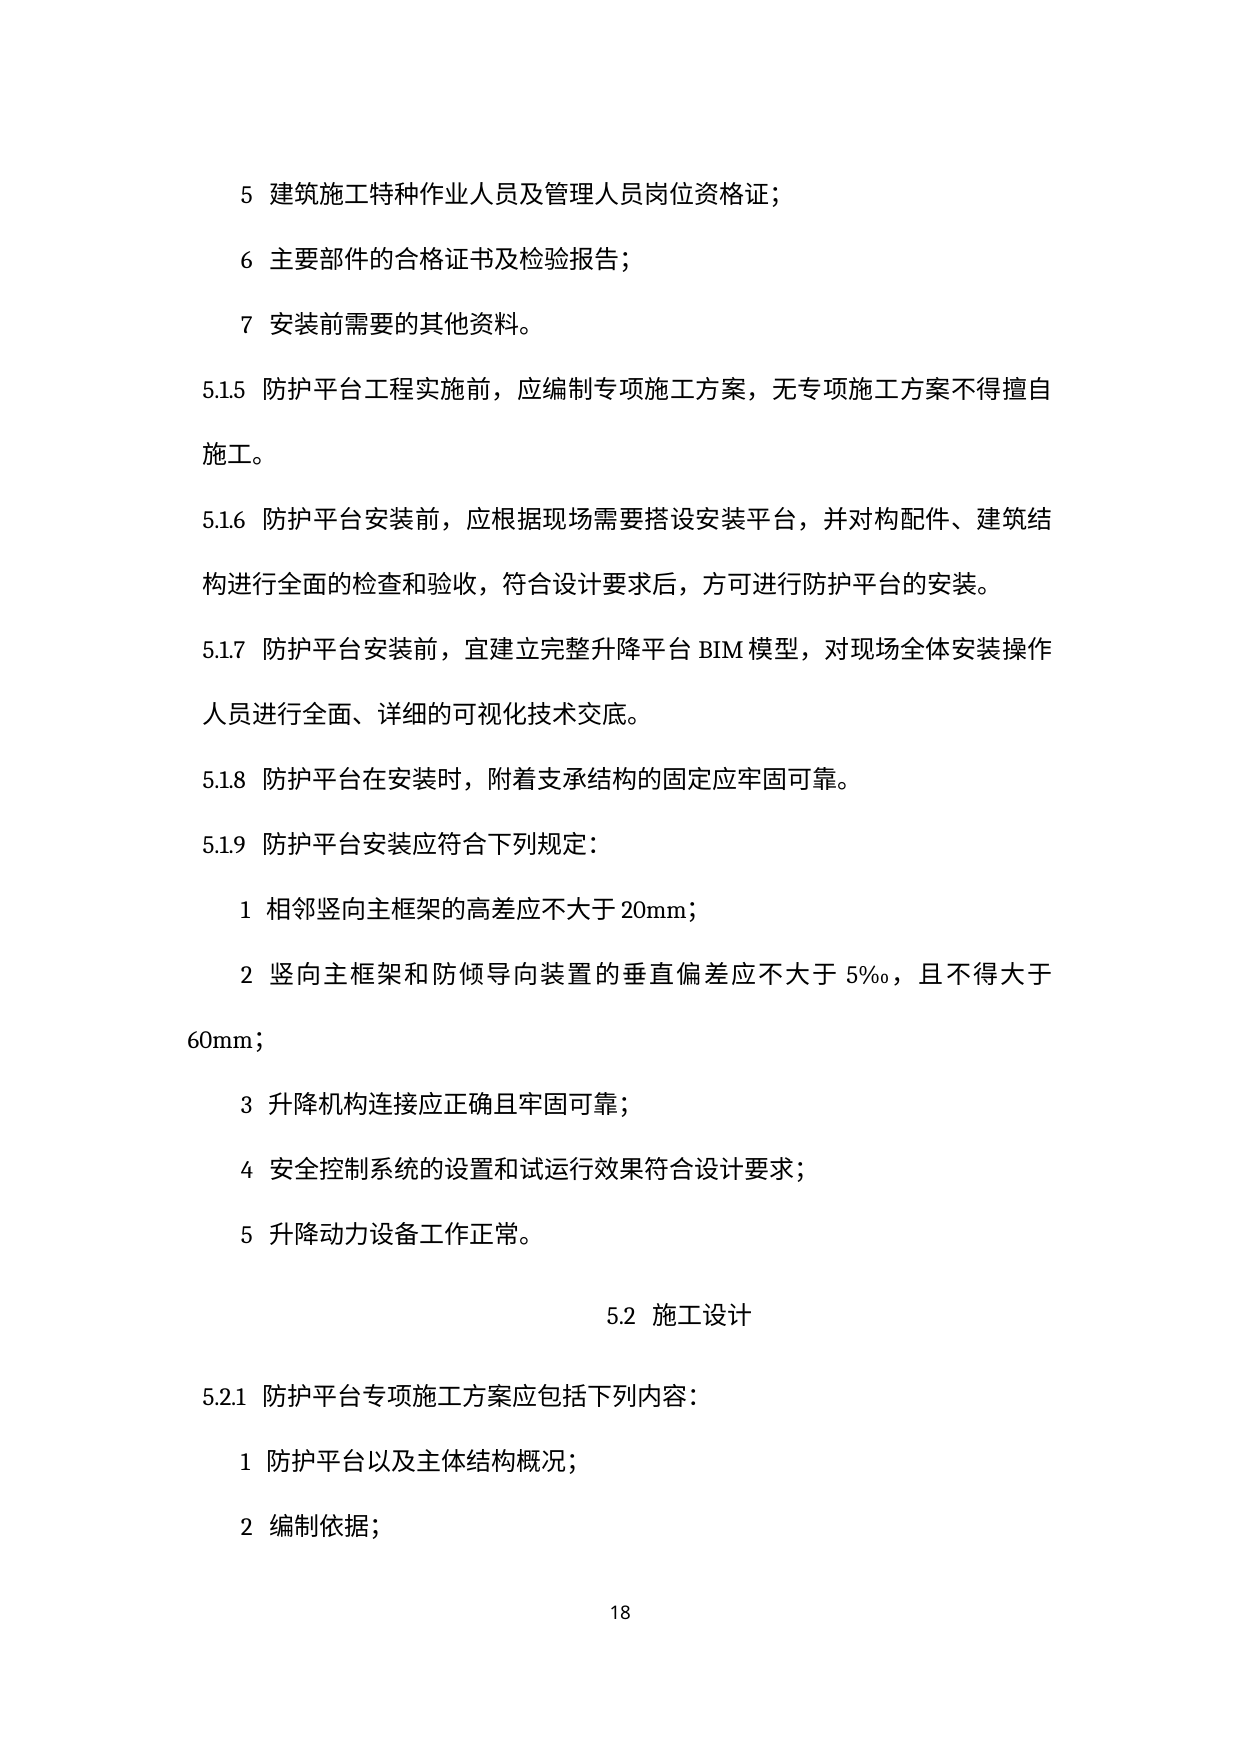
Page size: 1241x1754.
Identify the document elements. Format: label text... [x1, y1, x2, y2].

list 安装前需要的其他资料。 [187, 290, 1053, 355]
list 升降机构连接应正确且牢固可靠； [187, 1070, 1053, 1135]
list 防护平台安装应符合下列规定： [202, 810, 1053, 875]
list 升降动力设备工作正常。 [187, 1200, 1053, 1265]
list 防护平台安装前，应根据现场需要搭设安装平台，并对构配件、建筑结构进行全面的检查和验收，符合设计要求后，方可进行防护平台的安装。 [202, 485, 1053, 615]
list 防护平台在安装时，附着支承结构的固定应牢固可靠。 [202, 745, 1053, 810]
list 建筑施工特种作业人员及管理人员岗位资格证； [187, 160, 1053, 225]
list 防护平台工程实施前，应编制专项施工方案，无专项施工方案不得擅自施工。 [202, 355, 1053, 485]
list 防护平台专项施工方案应包括下列内容： [202, 1362, 1053, 1427]
list 防护平台以及主体结构概况； [187, 1427, 1053, 1492]
list 安全控制系统的设置和试运行效果符合设计要求； [187, 1135, 1053, 1200]
list 相邻竖向主框架的高差应不大于20mm； [187, 875, 1053, 940]
list 编制依据； [187, 1492, 1053, 1557]
list 防护平台安装前，宜建立完整升降平台BIM模型，对现场全体安装操作人员进行全面、详细的可视化技术交底。 [202, 615, 1053, 745]
list 主要部件的合格证书及检验报告； [187, 225, 1053, 290]
list 竖向主框架和防倾导向装置的垂直偏差应不大于5‰，且不得大于60mm； [187, 940, 1053, 1070]
list 施工设计 [306, 1281, 1053, 1346]
